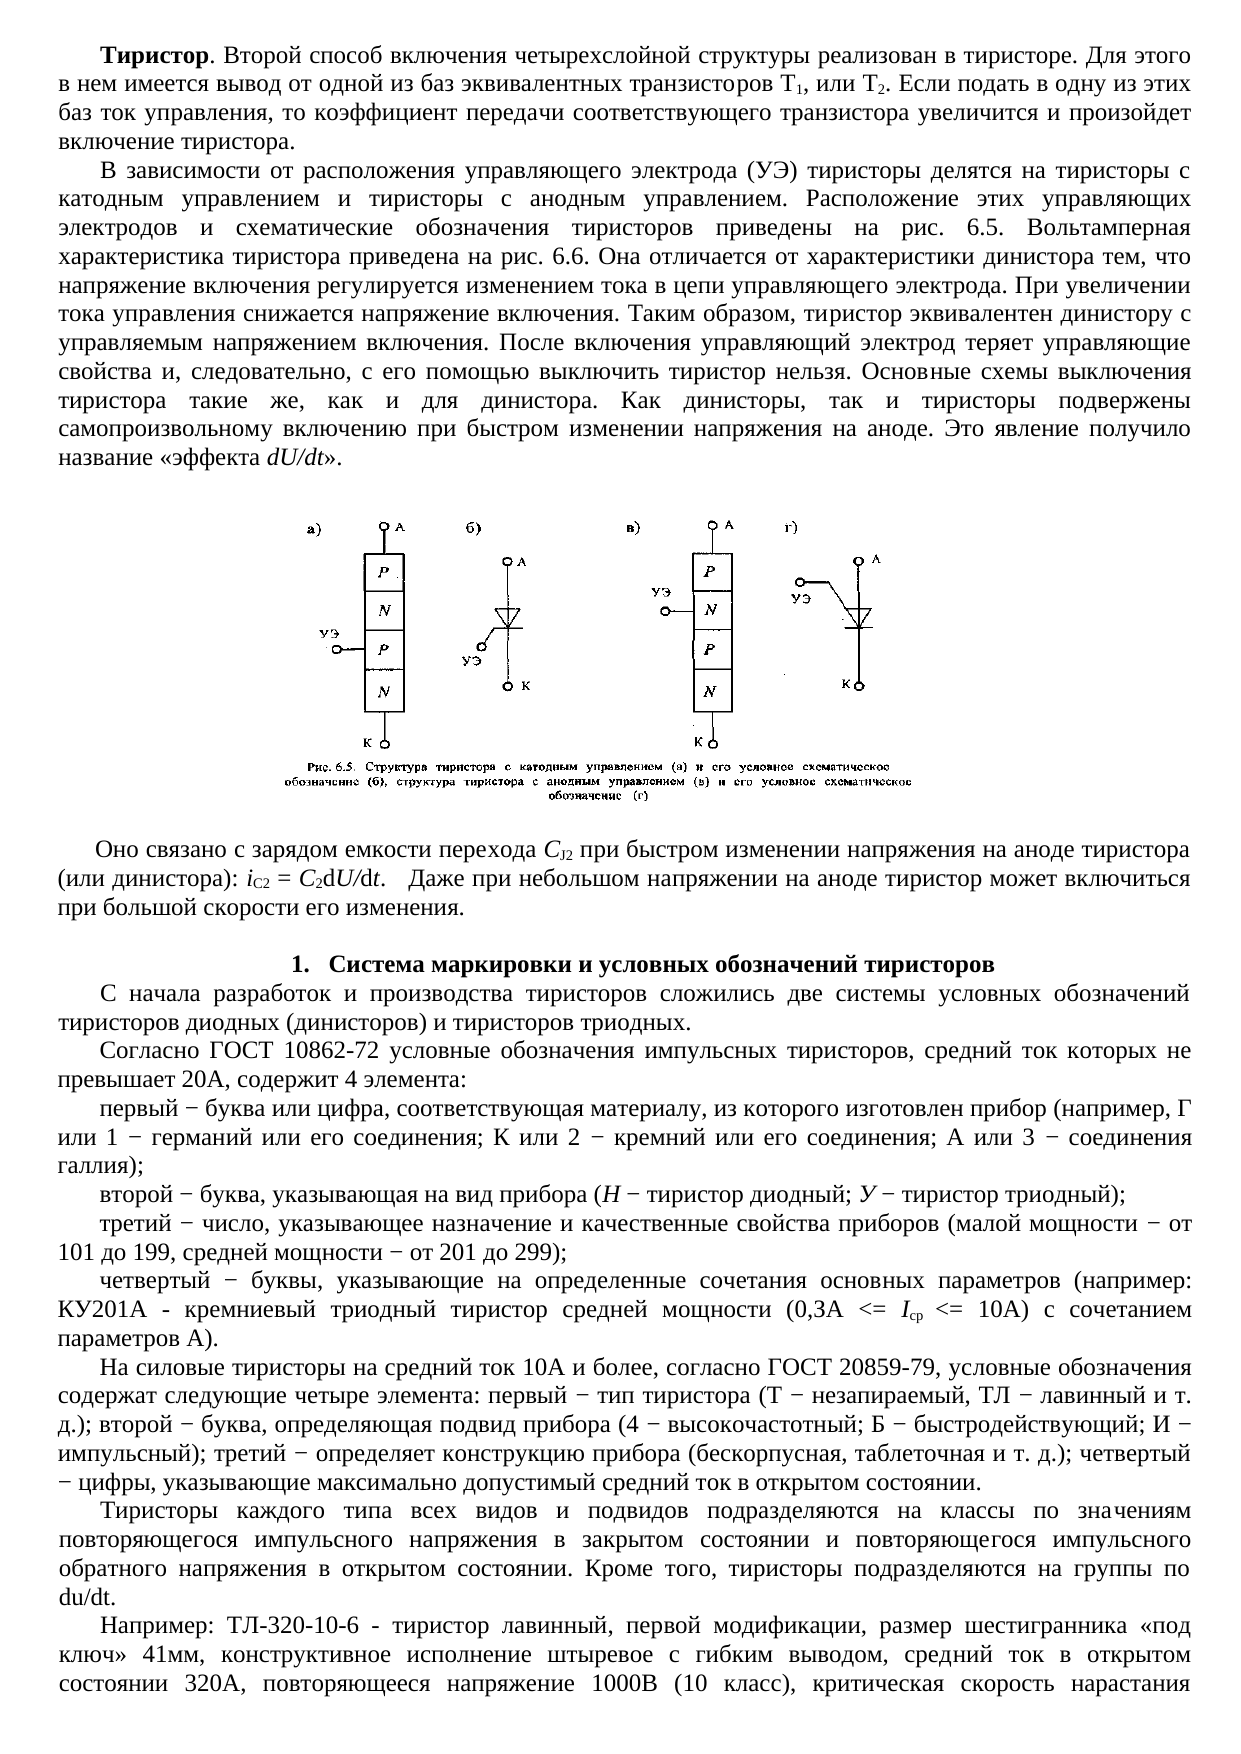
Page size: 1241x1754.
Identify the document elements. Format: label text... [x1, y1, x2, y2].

text Тиристор. Второй способ включения четырехслойной структуры реализован в тиристоре. Для этого в нем имеется вывод от одной из баз эквивалентных транзисторов Т1, или Т2. Если подать в одну из этих баз ток управления, то коэффициент передачи соответствующего транзистора увеличится и произойдет включение тиристора. [58, 40, 1192, 155]
text второй − буква, указывающая на вид прибора (Н − тиристор диодный; У − тиристор триодный); [57, 1179, 1192, 1208]
text На силовые тиристоры на средний ток 10А и более, согласно ГОСТ 20859-79, условные обозначения содержат следующие четыре элемента: первый − тип тиристора (Т − незапираемый, ТЛ − лавинный и т. д.); второй − буква, определяющая подвид прибора (4 − высокочастотный; Б − быстродействующий; И − импульсный); третий − определяет конструкцию прибора (бескорпусная, таблеточная и т. д.); четвертый − цифры, указывающие максимально допустимый средний ток в открытом состоянии. [58, 1352, 1192, 1496]
text первый − буква или цифра, соответствующая материалу, из которого изготовлен прибор (например, Г или 1 − германий или его соединения; К или 2 − кремний или его соединения; А или 3 − соединения галлия); [57, 1093, 1192, 1179]
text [58, 1611, 1191, 1697]
text третий − число, указывающее назначение и качественные свойства приборов (малой мощности − от 101 до 199, средней мощности − от 201 до 299); [57, 1208, 1192, 1266]
text четвертый − буквы, указывающие на определенные сочетания основных параметров (например: КУ201А - кремниевый триодный тиристор средней мощности (0,ЗА <= Iср <= 10А) с сочетанием параметров А). [57, 1266, 1192, 1352]
text Оно связано с зарядом емкости перехода СJ2 при быстром изменении напряжения на аноде тиристора (или динистора): iC2 = C2dU/dt. Даже при небольшом напряжении на аноде тиристор может включиться при большой скорости его изменения. [57, 834, 1191, 921]
text В зависимости от расположения управляющего электрода (УЭ) тиристоры делятся на тиристоры с катодным управлением и тиристоры с анодным управлением. Расположение этих управляющих электродов и схематические обозначения тиристоров приведены на рис. 6.5. Вольтамперная характеристика тиристора приведена на рис. 6.6. Она отличается от характеристики динистора тем, что напряжение включения регулируется изменением тока в цепи управляющего электрода. При увеличении тока управления снижается напряжение включения. Таким образом, тиристор эквивалентен динистору с управляемым напряжением включения. После включения управляющий электрод теряет управляющие свойства и, следовательно, с его помощью выключить тиристор нельзя. Основные схемы выключения тиристора такие же, как и для динистора. Как динисторы, так и тиристоры подвержены самопроизвольному включению при быстром изменении напряжения на аноде. Это явление получило название «эффекта dU/dt». [58, 155, 1192, 471]
text Тиристоры каждого типа всех видов и подвидов подразделяются на классы по значениям повторяющегося импульсного напряжения в закрытом состоянии и повторяющегося импульсного обратного напряжения в открытом состоянии. Кроме того, тиристоры подразделяются на группы по du/dt. [58, 1496, 1191, 1611]
picture [254, 508, 918, 806]
text С начала разработок и производства тиристоров сложились две системы условных обозначений тиристоров диодных (динисторов) и тиристоров триодных. [58, 978, 1191, 1036]
text Согласно ГОСТ 10862-72 условные обозначения импульсных тиристоров, средний ток которых не превышает 20А, содержит 4 элемента: [57, 1036, 1192, 1093]
list Система маркировки и условных обозначений тиристоров [95, 949, 1191, 978]
